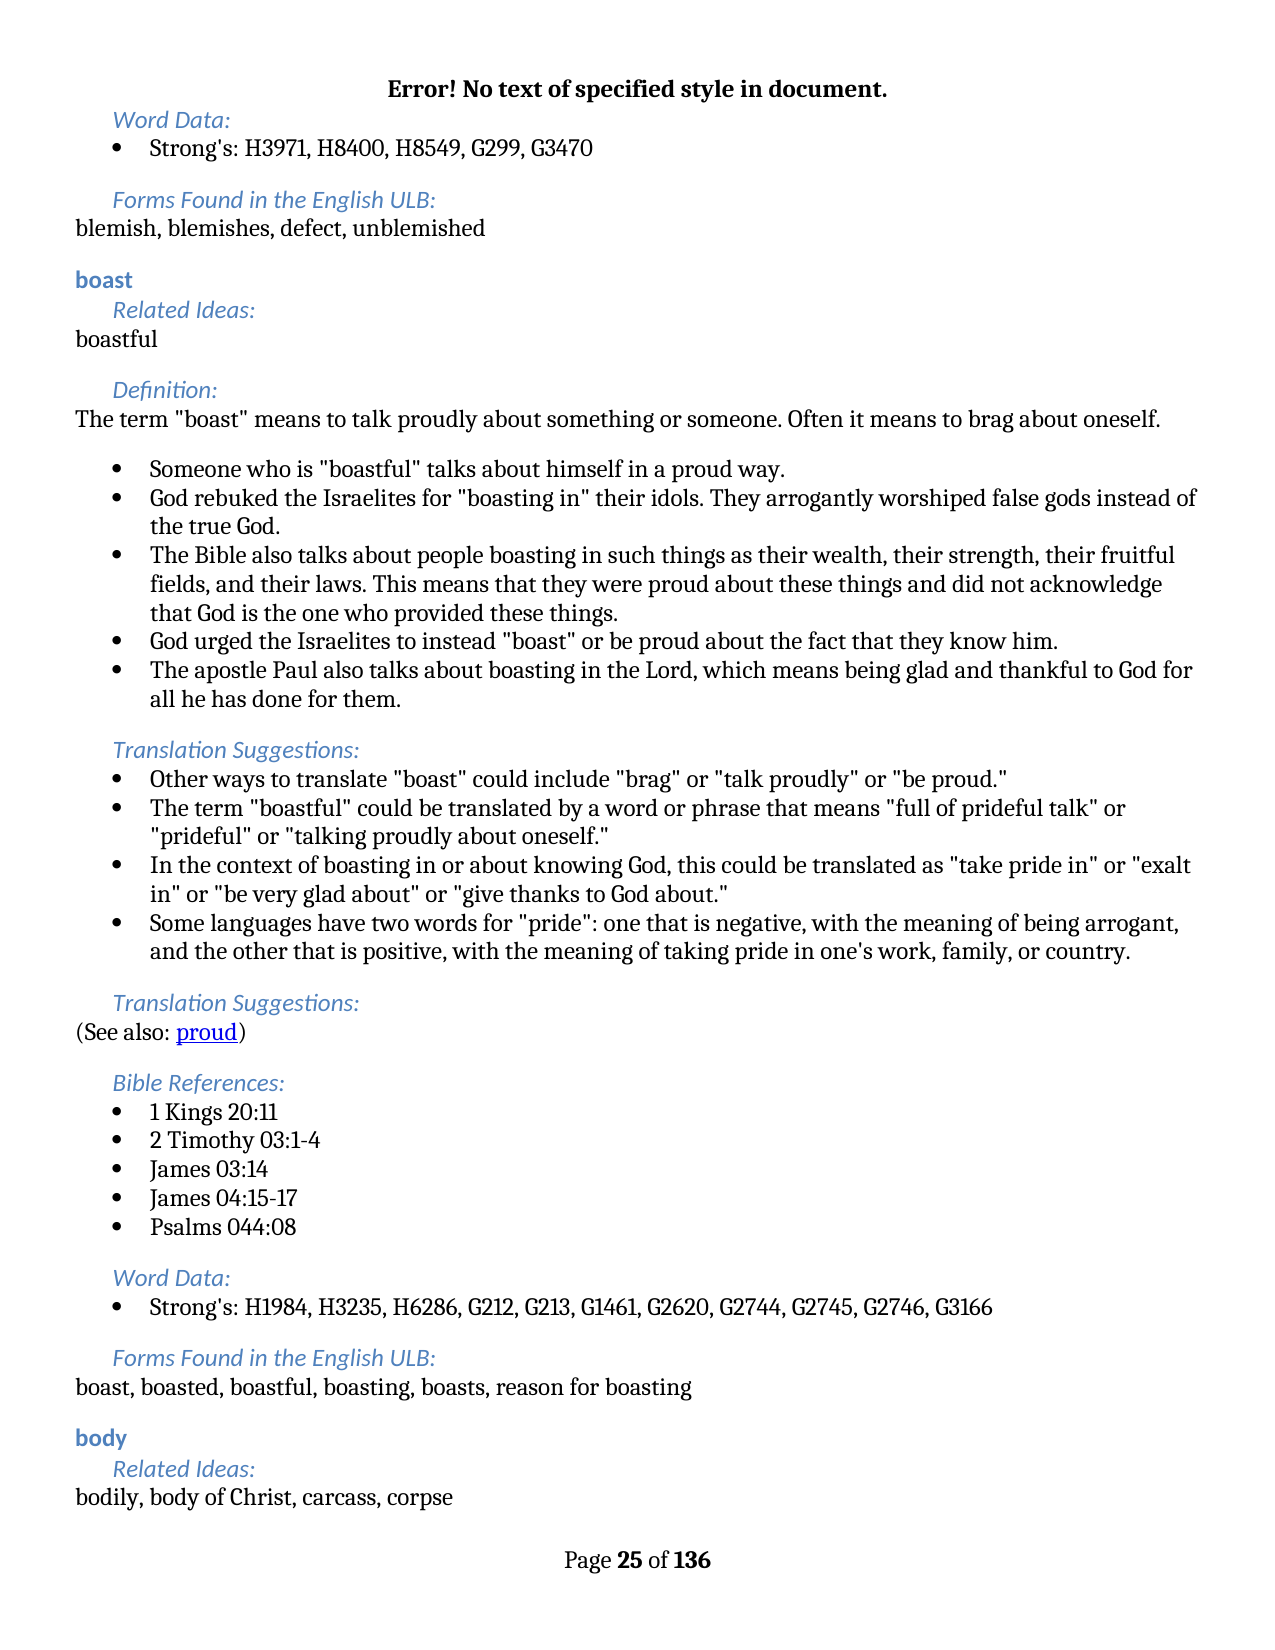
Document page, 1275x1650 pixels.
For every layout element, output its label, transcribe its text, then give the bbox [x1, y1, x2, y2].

subtitle Related Ideas: [75, 294, 1200, 325]
subtitle Bible References: [75, 1067, 1200, 1097]
list In the context of boasting in or about knowing God, this could be translated as "take pride in" or "exalt in" or "be very glad about" or "give thanks to God about." [112, 851, 1200, 908]
list God urged the Israelites to instead "boast" or be proud about the fact that they know him. [112, 627, 1200, 656]
list Other ways to translate "boast" could include "brag" or "talk proudly" or "be proud." [112, 765, 1200, 793]
subtitle Forms Found in the English ULB: [75, 184, 1200, 214]
text boastful [75, 325, 1200, 354]
list Psalms 044:08 [112, 1212, 1200, 1241]
list The Bible also talks about people boasting in such things as their wealth, their strength, their fruitful fields, and their laws. This means that they were proud about these things and did not acknowledge that God is the one who provided these things. [112, 541, 1200, 627]
subtitle Forms Found in the English ULB: [75, 1342, 1200, 1373]
text bodily, body of Christ, carcass, corpse [75, 1483, 1200, 1512]
subtitle boast [75, 264, 1200, 294]
list James 03:14 [112, 1155, 1200, 1184]
text The term "boast" means to talk proudly about something or someone. Often it means to brag about oneself. [75, 405, 1200, 434]
text (See also: proud) [75, 1017, 1200, 1046]
subtitle Word Data: [75, 104, 1200, 134]
list The term "boastful" could be translated by a word or phrase that means "full of prideful talk" or "prideful" or "talking proudly about oneself." [112, 793, 1200, 851]
list God rebuked the Israelites for "boasting in" their idols. They arrogantly worshiped false gods instead of the true God. [112, 483, 1200, 541]
list Someone who is "boastful" talks about himself in a proud way. [112, 455, 1200, 483]
text boast, boasted, boastful, boasting, boasts, reason for boasting [75, 1373, 1200, 1401]
subtitle Definition: [75, 374, 1200, 405]
subtitle body [75, 1422, 1200, 1453]
list 1 Kings 20:11 [112, 1097, 1200, 1126]
subtitle Translation Suggestions: [75, 734, 1200, 765]
list Strong's: H3971, H8400, H8549, G299, G3470 [112, 134, 1200, 163]
subtitle Translation Suggestions: [75, 987, 1200, 1017]
text blemish, blemishes, defect, unblemished [75, 214, 1200, 243]
list Strong's: H1984, H3235, H6286, G212, G213, G1461, G2620, G2744, G2745, G2746, G3166 [112, 1293, 1200, 1321]
list Some languages have two words for "pride": one that is negative, with the meaning of being arrogant, and the other that is positive, with the meaning of taking pride in one's work, family, or country. [112, 908, 1200, 966]
list 2 Timothy 03:1-4 [112, 1126, 1200, 1155]
list The apostle Paul also talks about boasting in the Lord, which means being glad and thankful to God for all he has done for them. [112, 656, 1200, 713]
subtitle Word Data: [75, 1262, 1200, 1293]
subtitle Related Ideas: [75, 1453, 1200, 1483]
list James 04:15-17 [112, 1184, 1200, 1212]
